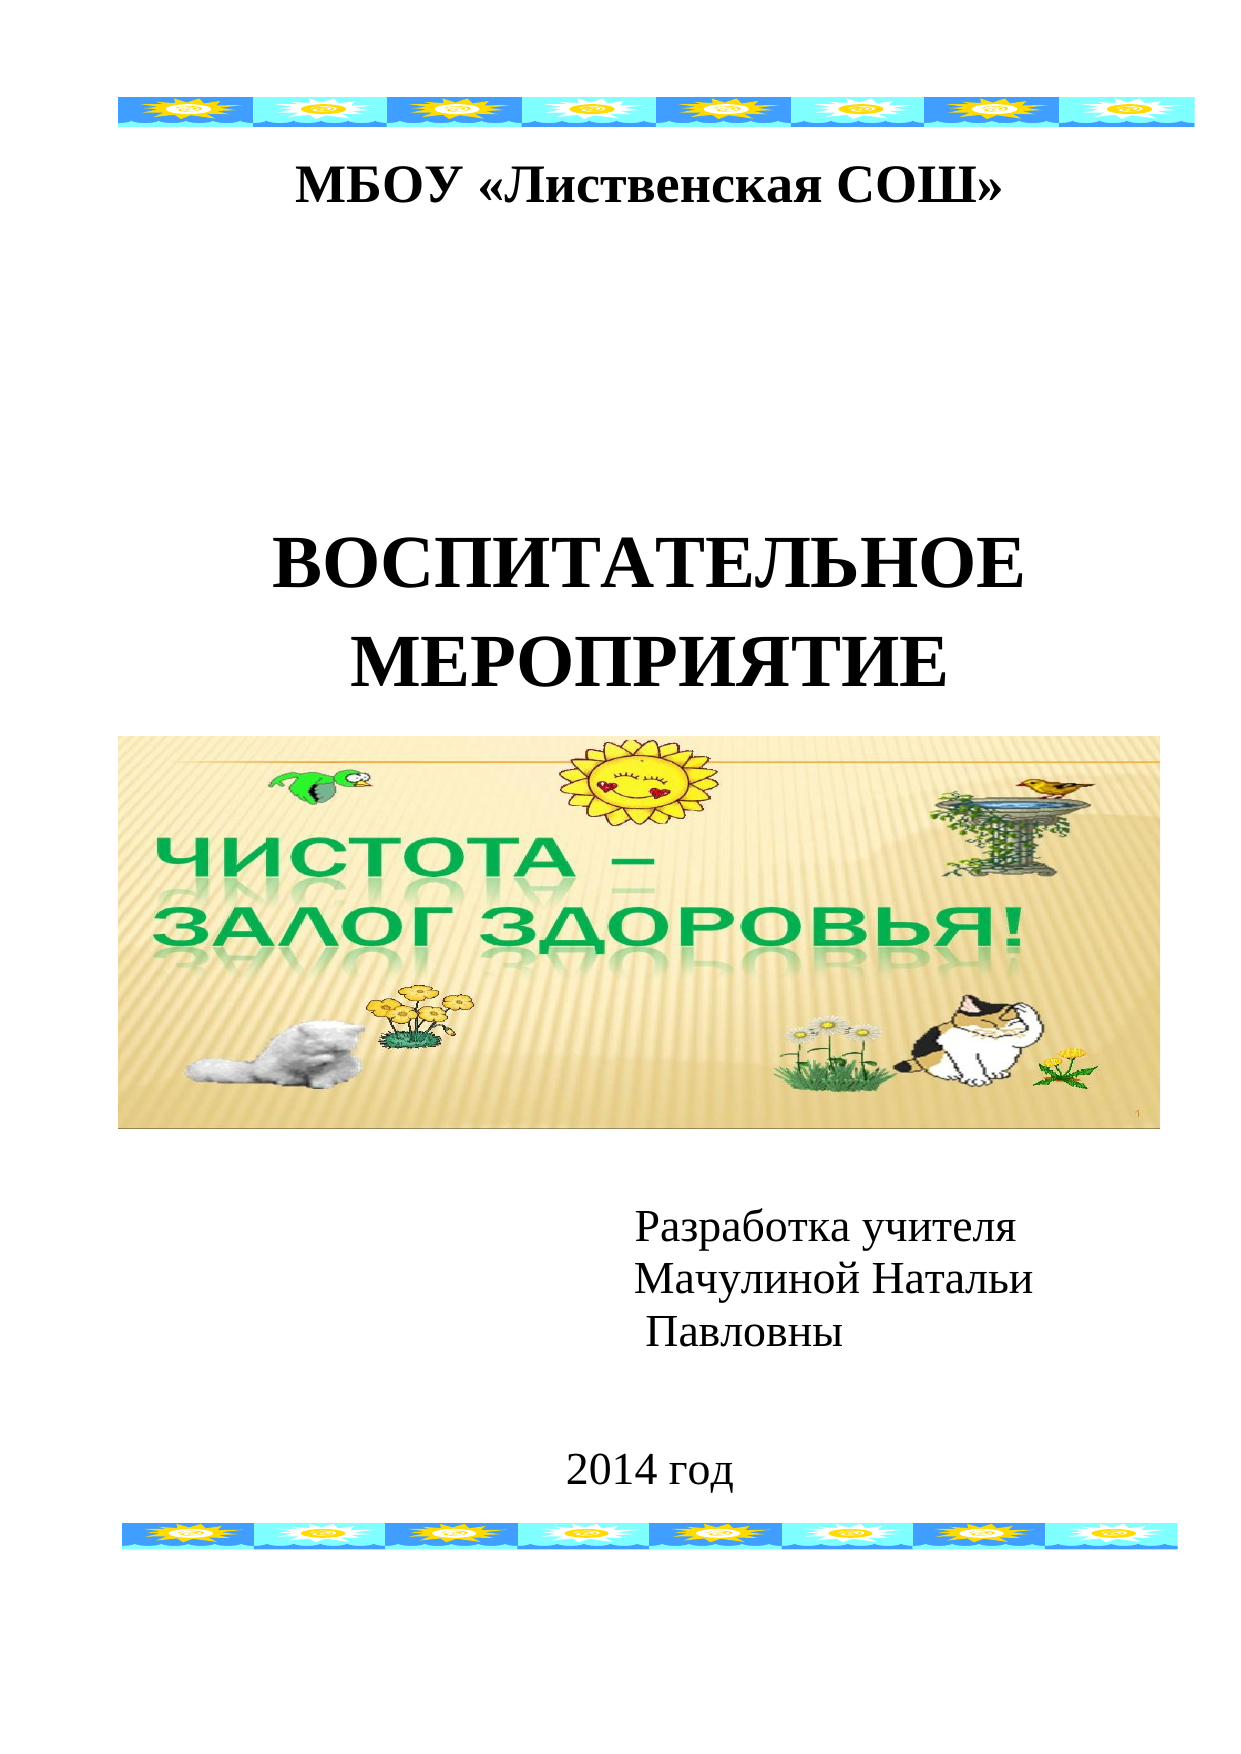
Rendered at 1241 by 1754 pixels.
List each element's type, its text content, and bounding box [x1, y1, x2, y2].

text Разработка учителя [634, 1170, 1181, 1251]
text 2014 год [118, 1441, 1181, 1494]
picture [118, 736, 1161, 1129]
text Мачулиной Натальи [118, 1251, 1181, 1303]
text МБОУ «Лиственская СОШ» [118, 152, 1181, 214]
text Павловны [118, 1303, 1181, 1356]
text ВОСПИТАТЕЛЬНОЕ МЕРОПРИЯТИЕ [118, 517, 1181, 702]
